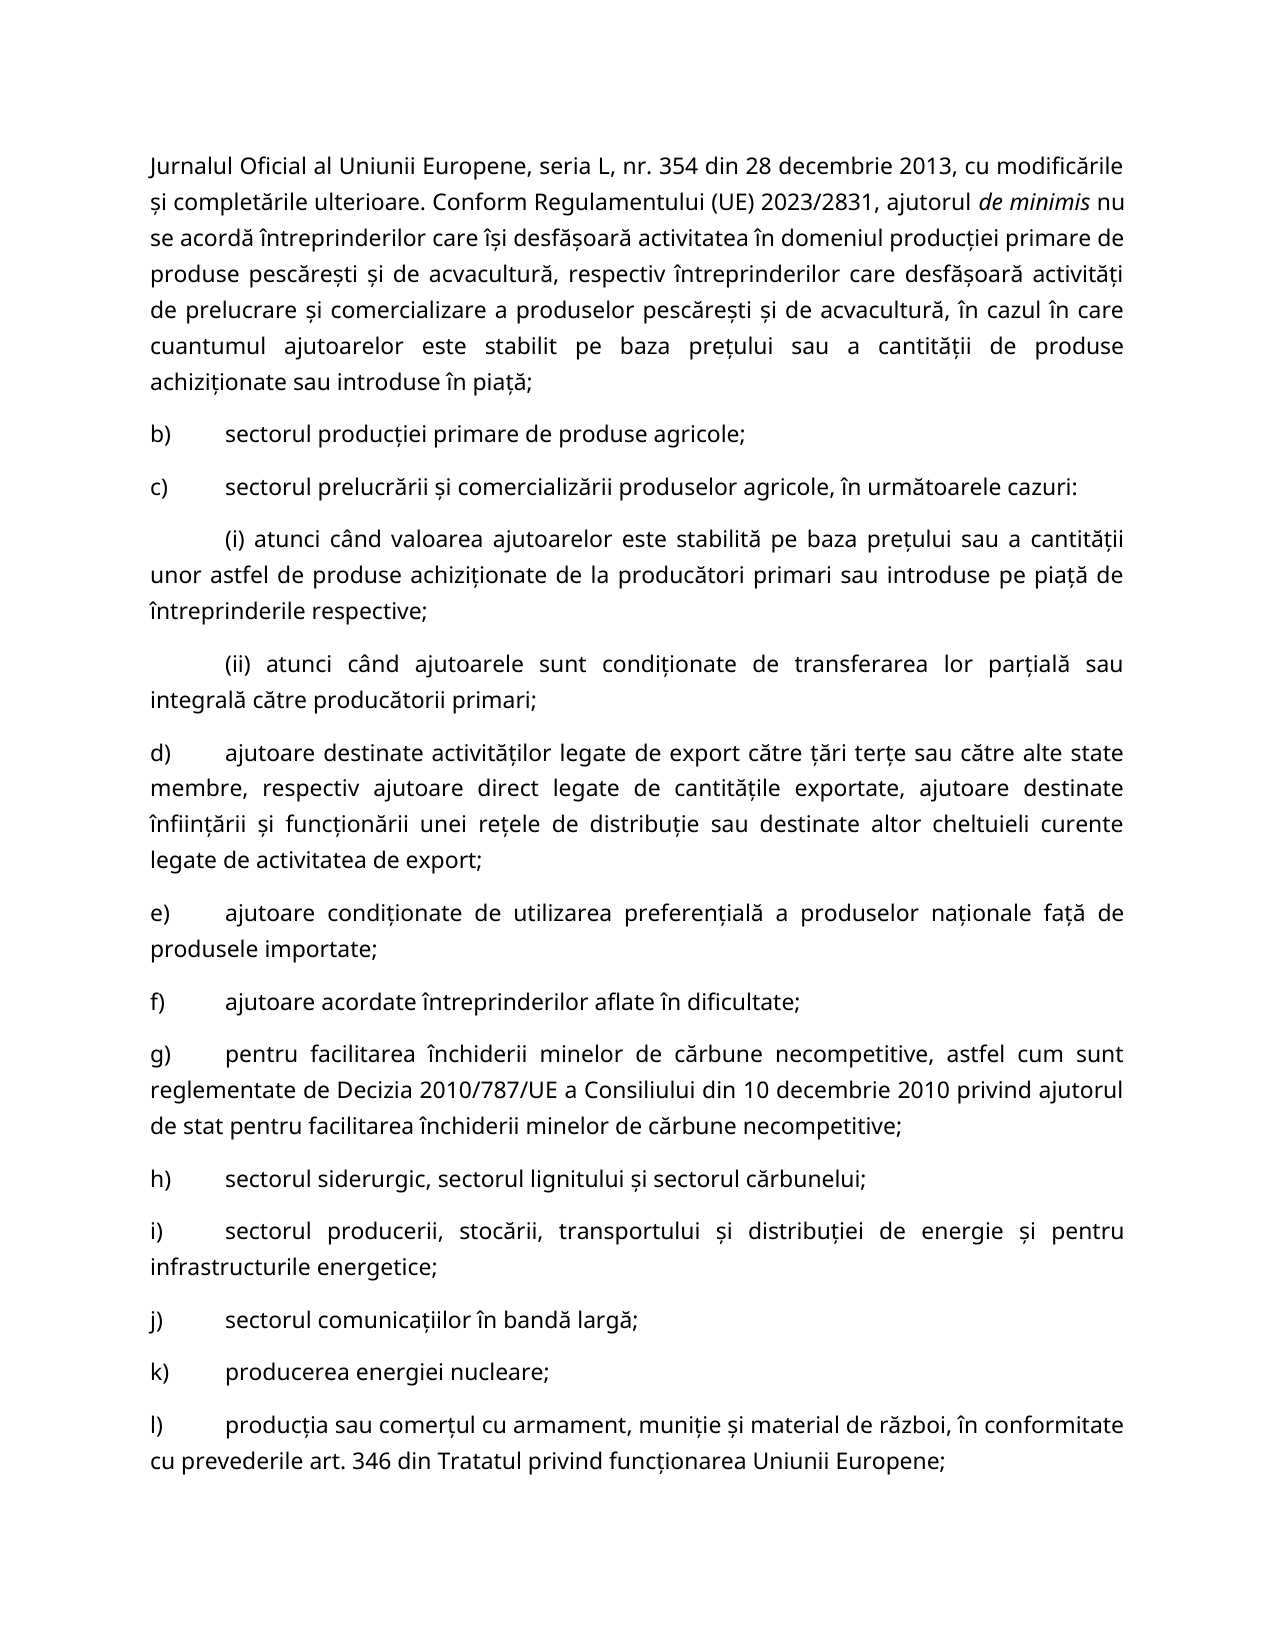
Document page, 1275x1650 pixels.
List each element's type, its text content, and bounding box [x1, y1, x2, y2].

text l) producția sau comerțul cu armament, muniție și material de război, în conformitate cu prevederile art. 346 din Tratatul privind funcționarea Uniunii Europene; [150, 1409, 1125, 1476]
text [150, 150, 1125, 397]
text b) sectorul producției primare de produse agricole; [150, 418, 1125, 449]
text j) sectorul comunicațiilor în bandă largă; [150, 1304, 1125, 1335]
text (i) atunci când valoarea ajutoarelor este stabilită pe baza prețului sau a cantității unor astfel de produse achiziționate de la producători primari sau introduse pe piață de întreprinderile respective; [150, 523, 1125, 627]
text f) ajutoare acordate întreprinderilor aflate în dificultate; [150, 985, 1125, 1017]
text h) sectorul siderurgic, sectorul lignitului și sectorul cărbunelui; [150, 1162, 1125, 1194]
text g) pentru facilitarea închiderii minelor de cărbune necompetitive, astfel cum sunt reglementate de Decizia 2010/787/UE a Consiliului din 10 decembrie 2010 privind ajutorul de stat pentru facilitarea închiderii minelor de cărbune necompetitive; [150, 1038, 1125, 1141]
text c) sectorul prelucrării și comercializării produselor agricole, în următoarele cazuri: [150, 471, 1125, 502]
text e) ajutoare condiționate de utilizarea preferențială a produselor naționale față de produsele importate; [150, 897, 1125, 964]
text i) sectorul producerii, stocării, transportului și distribuției de energie și pentru infrastructurile energetice; [150, 1215, 1125, 1282]
text (ii) atunci când ajutoarele sunt condiționate de transferarea lor parțială sau integrală către producătorii primari; [150, 648, 1125, 715]
text k) producerea energiei nucleare; [150, 1356, 1125, 1387]
text d) ajutoare destinate activităților legate de export către țări terțe sau către alte state membre, respectiv ajutoare direct legate de cantitățile exportate, ajutoare destinate înființării și funcționării unei rețele de distribuție sau destinate altor cheltuieli curente legate de activitatea de export; [150, 736, 1125, 876]
